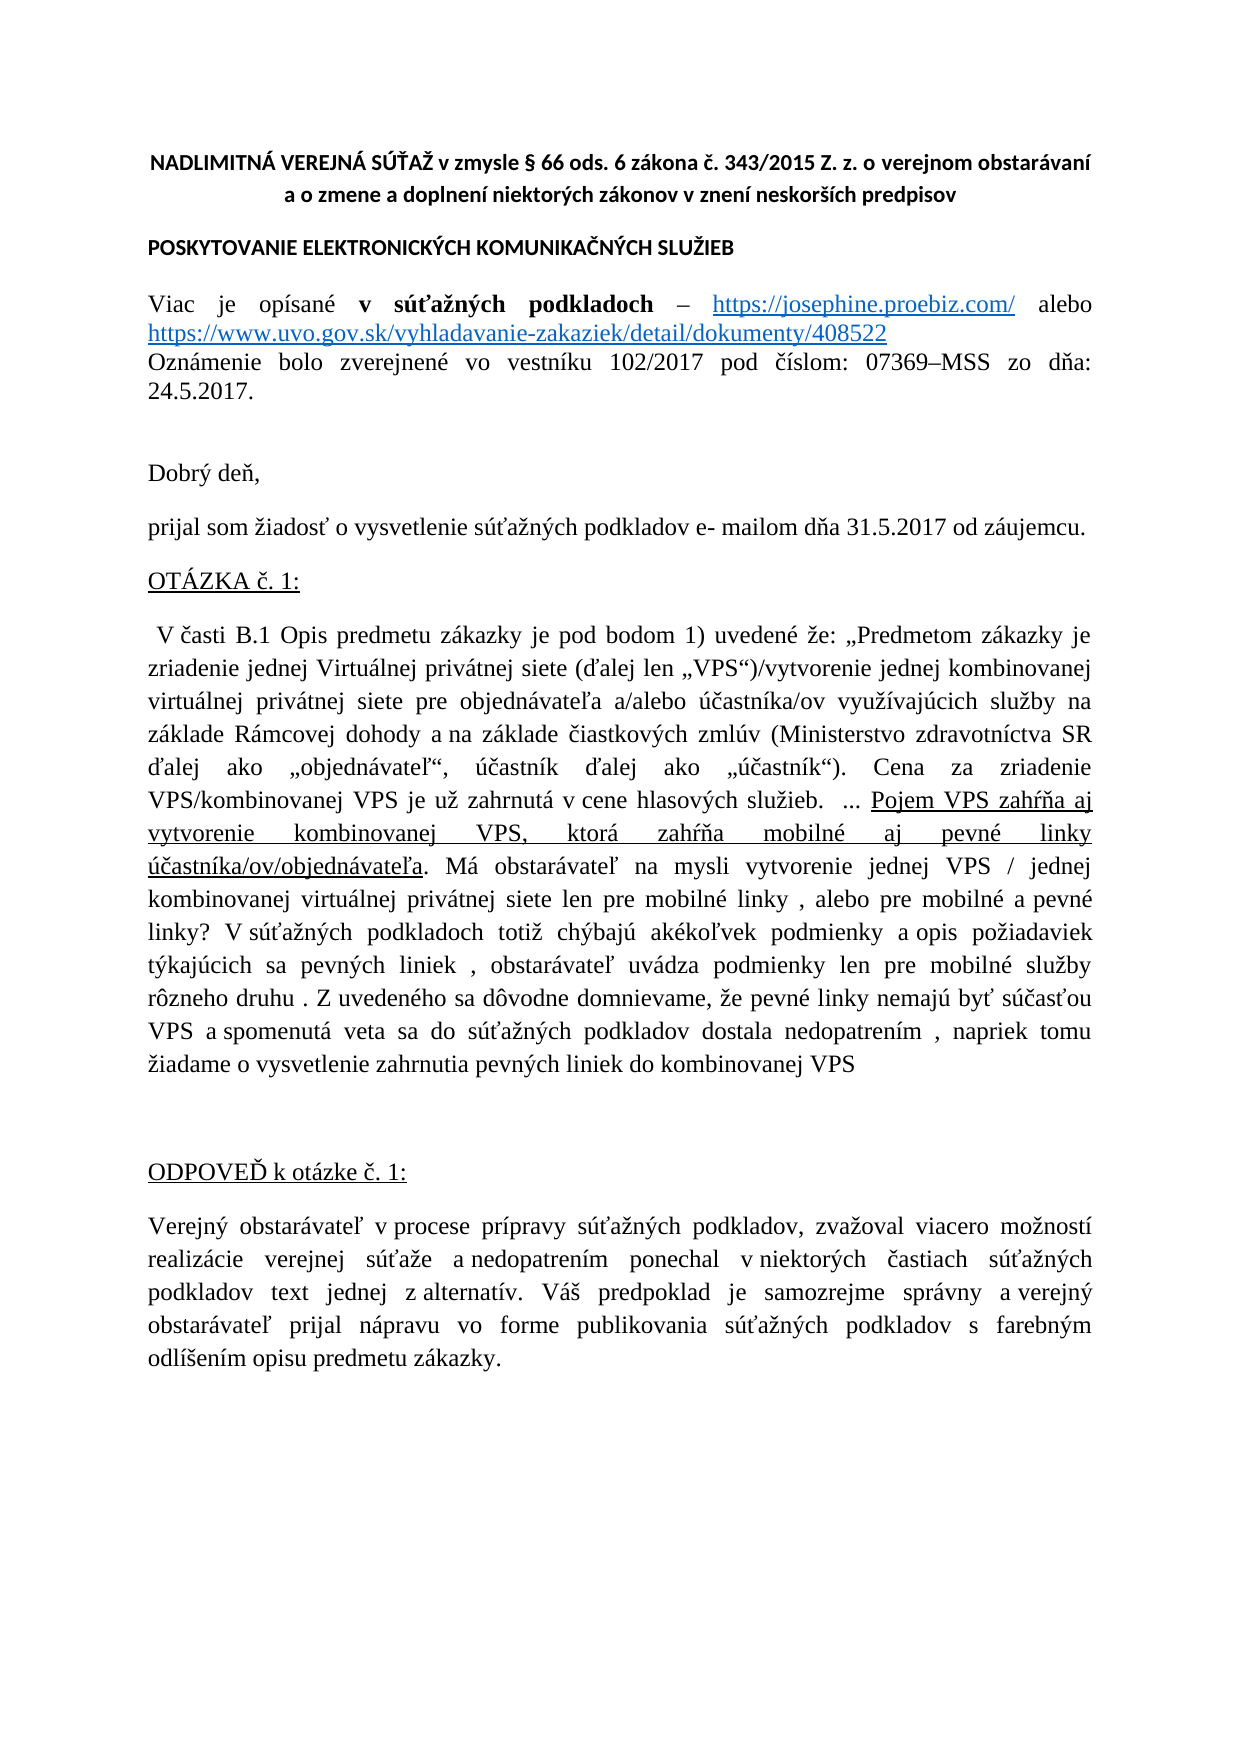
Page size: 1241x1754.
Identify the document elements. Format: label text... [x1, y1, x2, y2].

text OTÁZKA č. 1: [148, 566, 1093, 595]
text Viac je opísané v súťažných podkladoch – https://josephine.proebiz.com/ alebo https://www.uvo.gov.sk/vyhladavanie-zakaziek/detail/dokumenty/408522 [148, 289, 1093, 347]
text V časti B.1 Opis predmetu zákazky je pod bodom 1) uvedené že: „Predmetom zákazky je zriadenie jednej Virtuálnej privátnej siete (ďalej len „VPS“)/vytvorenie jednej kombinovanej virtuálnej privátnej siete pre objednávateľa a/alebo účastníka/ov využívajúcich služby na základe Rámcovej dohody a na základe čiastkových zmlúv (Ministerstvo zdravotníctva SR ďalej ako „objednávateľ“, účastník ďalej ako „účastník“). Cena za zriadenie VPS/kombinovanej VPS je už zahrnutá v cene hlasových služieb. ... Pojem VPS zahŕňa aj vytvorenie kombinovanej VPS, ktorá zahŕňa mobilné aj pevné linky účastníka/ov/objednávateľa. Má obstarávateľ na mysli vytvorenie jednej VPS / jednej kombinovanej virtuálnej privátnej siete len pre mobilné linky , alebo pre mobilné a pevné linky? V súťažných podkladoch totiž chýbajú akékoľvek podmienky a opis požiadaviek týkajúcich sa pevných liniek , obstarávateľ uvádza podmienky len pre mobilné služby rôzneho druhu . Z uvedeného sa dôvodne domnievame, že pevné linky nemajú byť súčasťou VPS a spomenutá veta sa do súťažných podkladov dostala nedopatrením , napriek tomu žiadame o vysvetlenie zahrnutia pevných liniek do kombinovanej VPS [148, 620, 1093, 1078]
text Oznámenie bolo zverejnené vo vestníku 102/2017 pod číslom: 07369–MSS zo dňa: 24.5.2017. [148, 347, 1093, 404]
text ODPOVEĎ k otázke č. 1: [148, 1157, 1093, 1186]
text Verejný obstarávateľ v procese prípravy súťažných podkladov, zvažoval viacero možností realizácie verejnej súťaže a nedopatrením ponechal v niektorých častiach súťažných podkladov text jednej z alternatív. Váš predpoklad je samozrejme správny a verejný obstarávateľ prijal nápravu vo forme publikovania súťažných podkladov s farebným odlíšením opisu predmetu zákazky. [148, 1211, 1093, 1372]
text prijal som žiadosť o vysvetlenie súťažných podkladov e- mailom dňa 31.5.2017 od záujemcu. [148, 512, 1093, 541]
text Poskytovanie elektronických komunikačných služieB [148, 233, 1093, 261]
text Dobrý deň, [148, 458, 1093, 487]
text NADLIMITNÁ VEREJNÁ SÚŤAŽ v zmysle § 66 ods. 6 zákona č. 343/2015 Z. z. o verejnom obstarávaní a o zmene a doplnení niektorých zákonov v znení neskorších predpisov [148, 148, 1093, 208]
